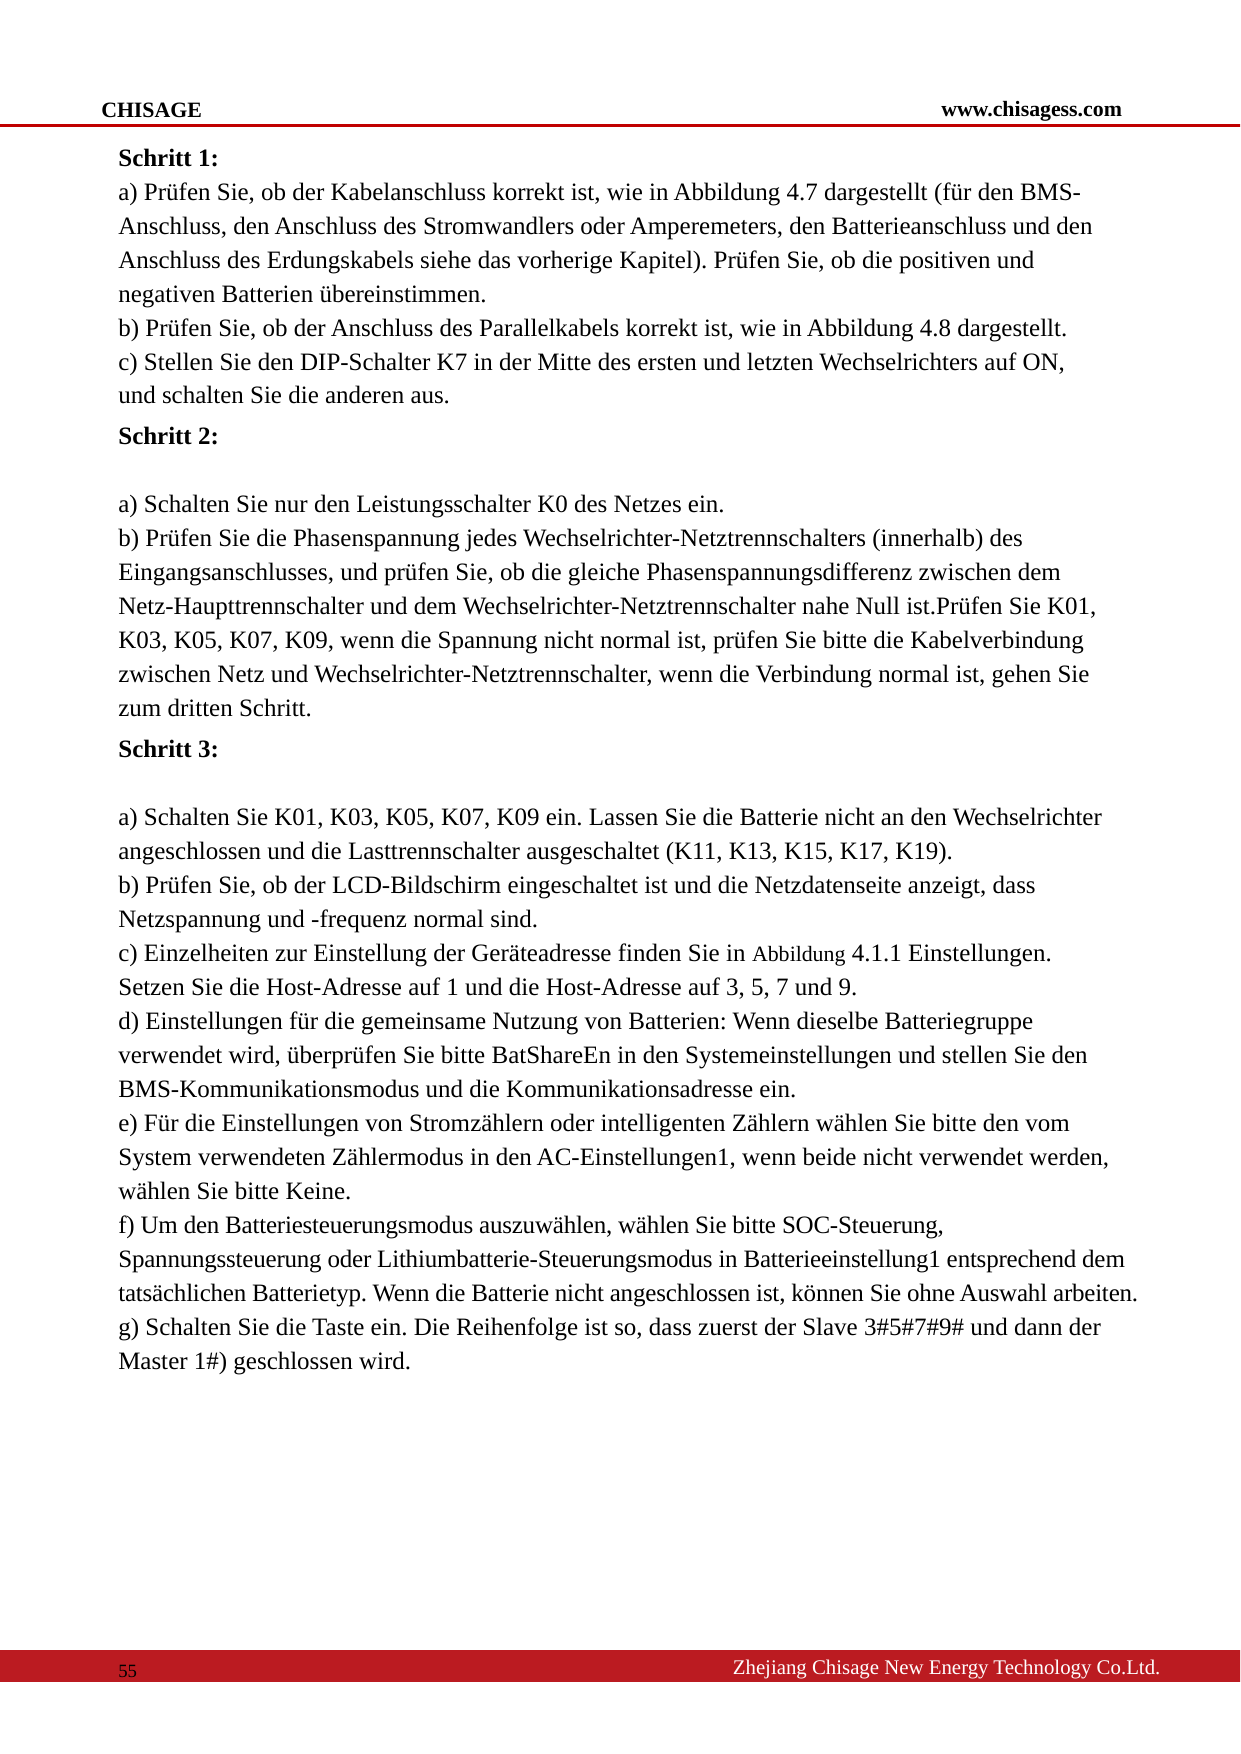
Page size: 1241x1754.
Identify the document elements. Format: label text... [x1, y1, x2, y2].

text c) Einzelheiten zur Einstellung der Geräteadresse finden Sie in Abbildung 4.1.1 Einstellungen. Setzen Sie die Host-Adresse auf 1 und die Host-Adresse auf 3, 5, 7 und 9. [118, 936, 1122, 1003]
text f) Um den Batteriesteuerungsmodus auszuwählen, wählen Sie bitte SOC-Steuerung, Spannungssteuerung oder Lithiumbatterie-Steuerungsmodus in Batterieeinstellung1 entsprechend dem tatsächlichen Batterietyp. Wenn die Batterie nicht angeschlossen ist, können Sie ohne Auswahl arbeiten. [118, 1207, 1152, 1309]
text Schritt 2: [118, 419, 1122, 453]
text g) Schalten Sie die Taste ein. Die Reihenfolge ist so, dass zuerst der Slave 3#5#7#9# und dann der Master 1#) geschlossen wird. [118, 1309, 1122, 1377]
text a) Prüfen Sie, ob der Kabelanschluss korrekt ist, wie in Abbildung 4.7 dargestellt (für den BMS-Anschluss, den Anschluss des Stromwandlers oder Amperemeters, den Batterieanschluss und den Anschluss des Erdungskabels siehe das vorherige Kapitel). Prüfen Sie, ob die positiven und negativen Batterien übereinstimmen. [118, 174, 1122, 310]
text a) Schalten Sie K01, K03, K05, K07, K09 ein. Lassen Sie die Batterie nicht an den Wechselrichter angeschlossen und die Lasttrennschalter ausgeschaltet (K11, K13, K15, K17, K19). [118, 800, 1122, 868]
text Schritt 3: [118, 731, 1122, 765]
text c) Stellen Sie den DIP-Schalter K7 in der Mitte des ersten und letzten Wechselrichters auf ON, und schalten Sie die anderen aus. [118, 344, 1122, 412]
text e) Für die Einstellungen von Stromzählern oder intelligenten Zählern wählen Sie bitte den vom System verwendeten Zählermodus in den AC-Einstellungen1, wenn beide nicht verwendet werden, wählen Sie bitte Keine. [118, 1105, 1122, 1207]
text b) Prüfen Sie, ob der Anschluss des Parallelkabels korrekt ist, wie in Abbildung 4.8 dargestellt. [118, 310, 1122, 344]
text d) Einstellungen für die gemeinsame Nutzung von Batterien: Wenn dieselbe Batteriegruppe verwendet wird, überprüfen Sie bitte BatShareEn in den Systemeinstellungen und stellen Sie den BMS-Kommunikationsmodus und die Kommunikationsadresse ein. [118, 1003, 1122, 1105]
text a) Schalten Sie nur den Leistungsschalter K0 des Netzes ein. [118, 487, 1122, 521]
picture [0, 1650, 1241, 1682]
text Schritt 1: [118, 140, 1122, 174]
text b) Prüfen Sie, ob der LCD-Bildschirm eingeschaltet ist und die Netzdatenseite anzeigt, dass Netzspannung und -frequenz normal sind. [118, 868, 1122, 936]
text b) Prüfen Sie die Phasenspannung jedes Wechselrichter-Netztrennschalters (innerhalb) des Eingangsanschlusses, und prüfen Sie, ob die gleiche Phasenspannungsdifferenz zwischen dem Netz-Haupttrennschalter und dem Wechselrichter-Netztrennschalter nahe Null ist.Prüfen Sie K01, K03, K05, K07, K09, wenn die Spannung nicht normal ist, prüfen Sie bitte die Kabelverbindung zwischen Netz und Wechselrichter-Netztrennschalter, wenn die Verbindung normal ist, gehen Sie zum dritten Schritt. [118, 521, 1122, 725]
